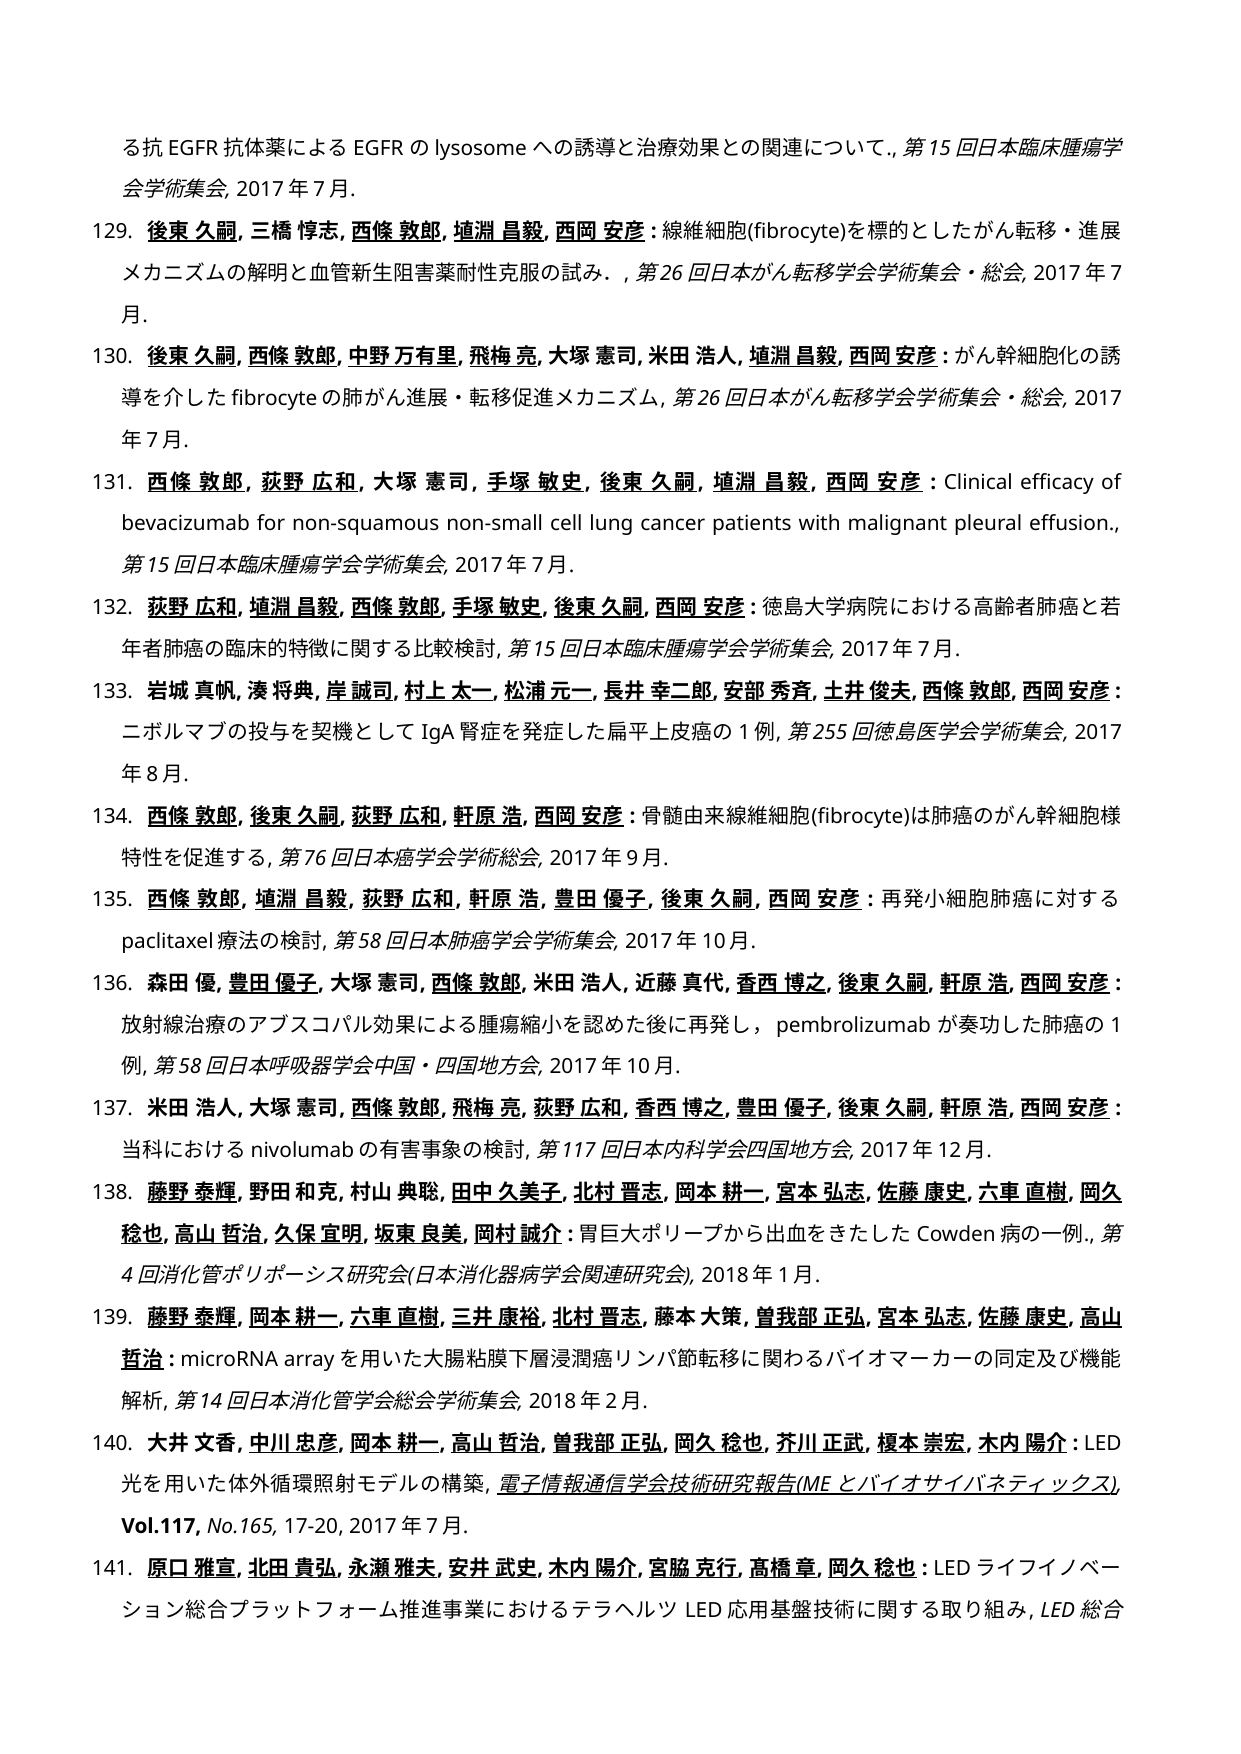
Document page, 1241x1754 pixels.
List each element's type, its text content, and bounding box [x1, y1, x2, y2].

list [92, 125, 1122, 209]
list 後東 久嗣, 西條 敦郎, 中野 万有里, 飛梅 亮, 大塚 憲司, 米田 浩人, 埴淵 昌毅, 西岡 安彦 : がん幹細胞化の誘導を介したfibrocyteの肺がん進展・転移促進メカニズム, 第26回日本がん転移学会学術集会・総会, 2017年7月. [92, 334, 1122, 459]
list 森田 優, 豊田 優子, 大塚 憲司, 西條 敦郎, 米田 浩人, 近藤 真代, 香西 博之, 後東 久嗣, 軒原 浩, 西岡 安彦 : 放射線治療のアブスコパル効果による腫瘍縮小を認めた後に再発し，pembrolizumab が奏功した肺癌の1例, 第58回日本呼吸器学会中国・四国地方会, 2017年10月. [92, 961, 1122, 1086]
list 後東 久嗣, 三橋 惇志, 西條 敦郎, 埴淵 昌毅, 西岡 安彦 : 線維細胞(fibrocyte)を標的としたがん転移・進展メカニズムの解明と血管新生阻害薬耐性克服の試み．, 第26回日本がん転移学会学術集会・総会, 2017年7月. [92, 209, 1122, 334]
list 西條 敦郎, 荻野 広和, 大塚 憲司, 手塚 敏史, 後東 久嗣, 埴淵 昌毅, 西岡 安彦 : Clinical efficacy of bevacizumab for non-squamous non-small cell lung cancer patients with malignant pleural effusion., 第15回日本臨床腫瘍学会学術集会, 2017年7月. [92, 459, 1122, 584]
list 藤野 泰輝, 野田 和克, 村山 典聡, 田中 久美子, 北村 晋志, 岡本 耕一, 宮本 弘志, 佐藤 康史, 六車 直樹, 岡久 稔也, 高山 哲治, 久保 宜明, 坂東 良美, 岡村 誠介 : 胃巨大ポリープから出血をきたしたCowden病の一例., 第4回消化管ポリポーシス研究会(日本消化器病学会関連研究会), 2018年1月. [92, 1169, 1122, 1295]
list 米田 浩人, 大塚 憲司, 西條 敦郎, 飛梅 亮, 荻野 広和, 香西 博之, 豊田 優子, 後東 久嗣, 軒原 浩, 西岡 安彦 : 当科におけるnivolumabの有害事象の検討, 第117回日本内科学会四国地方会, 2017年12月. [92, 1086, 1122, 1169]
list 西條 敦郎, 埴淵 昌毅, 荻野 広和, 軒原 浩, 豊田 優子, 後東 久嗣, 西岡 安彦 : 再発小細胞肺癌に対するpaclitaxel療法の検討, 第58回日本肺癌学会学術集会, 2017年10月. [92, 877, 1122, 961]
list 藤野 泰輝, 岡本 耕一, 六車 直樹, 三井 康裕, 北村 晋志, 藤本 大策, 曽我部 正弘, 宮本 弘志, 佐藤 康史, 高山 哲治 : microRNA arrayを用いた大腸粘膜下層浸潤癌リンパ節転移に関わるバイオマーカーの同定及び機能解析, 第14回日本消化管学会総会学術集会, 2018年2月. [92, 1295, 1122, 1420]
list 西條 敦郎, 後東 久嗣, 荻野 広和, 軒原 浩, 西岡 安彦 : 骨髄由来線維細胞(fibrocyte)は肺癌のがん幹細胞様特性を促進する, 第76回日本癌学会学術総会, 2017年9月. [92, 793, 1122, 877]
list 岩城 真帆, 湊 将典, 岸 誠司, 村上 太一, 松浦 元一, 長井 幸二郎, 安部 秀斉, 土井 俊夫, 西條 敦郎, 西岡 安彦 : ニボルマブの投与を契機としてIgA腎症を発症した扁平上皮癌の1例, 第255回徳島医学会学術集会, 2017年8月. [92, 668, 1122, 793]
list 大井 文香, 中川 忠彦, 岡本 耕一, 高山 哲治, 曽我部 正弘, 岡久 稔也, 芥川 正武, 榎本 崇宏, 木内 陽介 : LED光を用いた体外循環照射モデルの構築, 電子情報通信学会技術研究報告(MEとバイオサイバネティックス), Vol.117, No.165, 17-20, 2017年7月. [92, 1420, 1122, 1545]
list 荻野 広和, 埴淵 昌毅, 西條 敦郎, 手塚 敏史, 後東 久嗣, 西岡 安彦 : 徳島大学病院における高齢者肺癌と若年者肺癌の臨床的特徴に関する比較検討, 第15回日本臨床腫瘍学会学術集会, 2017年7月. [92, 584, 1122, 668]
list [92, 1545, 1122, 1629]
